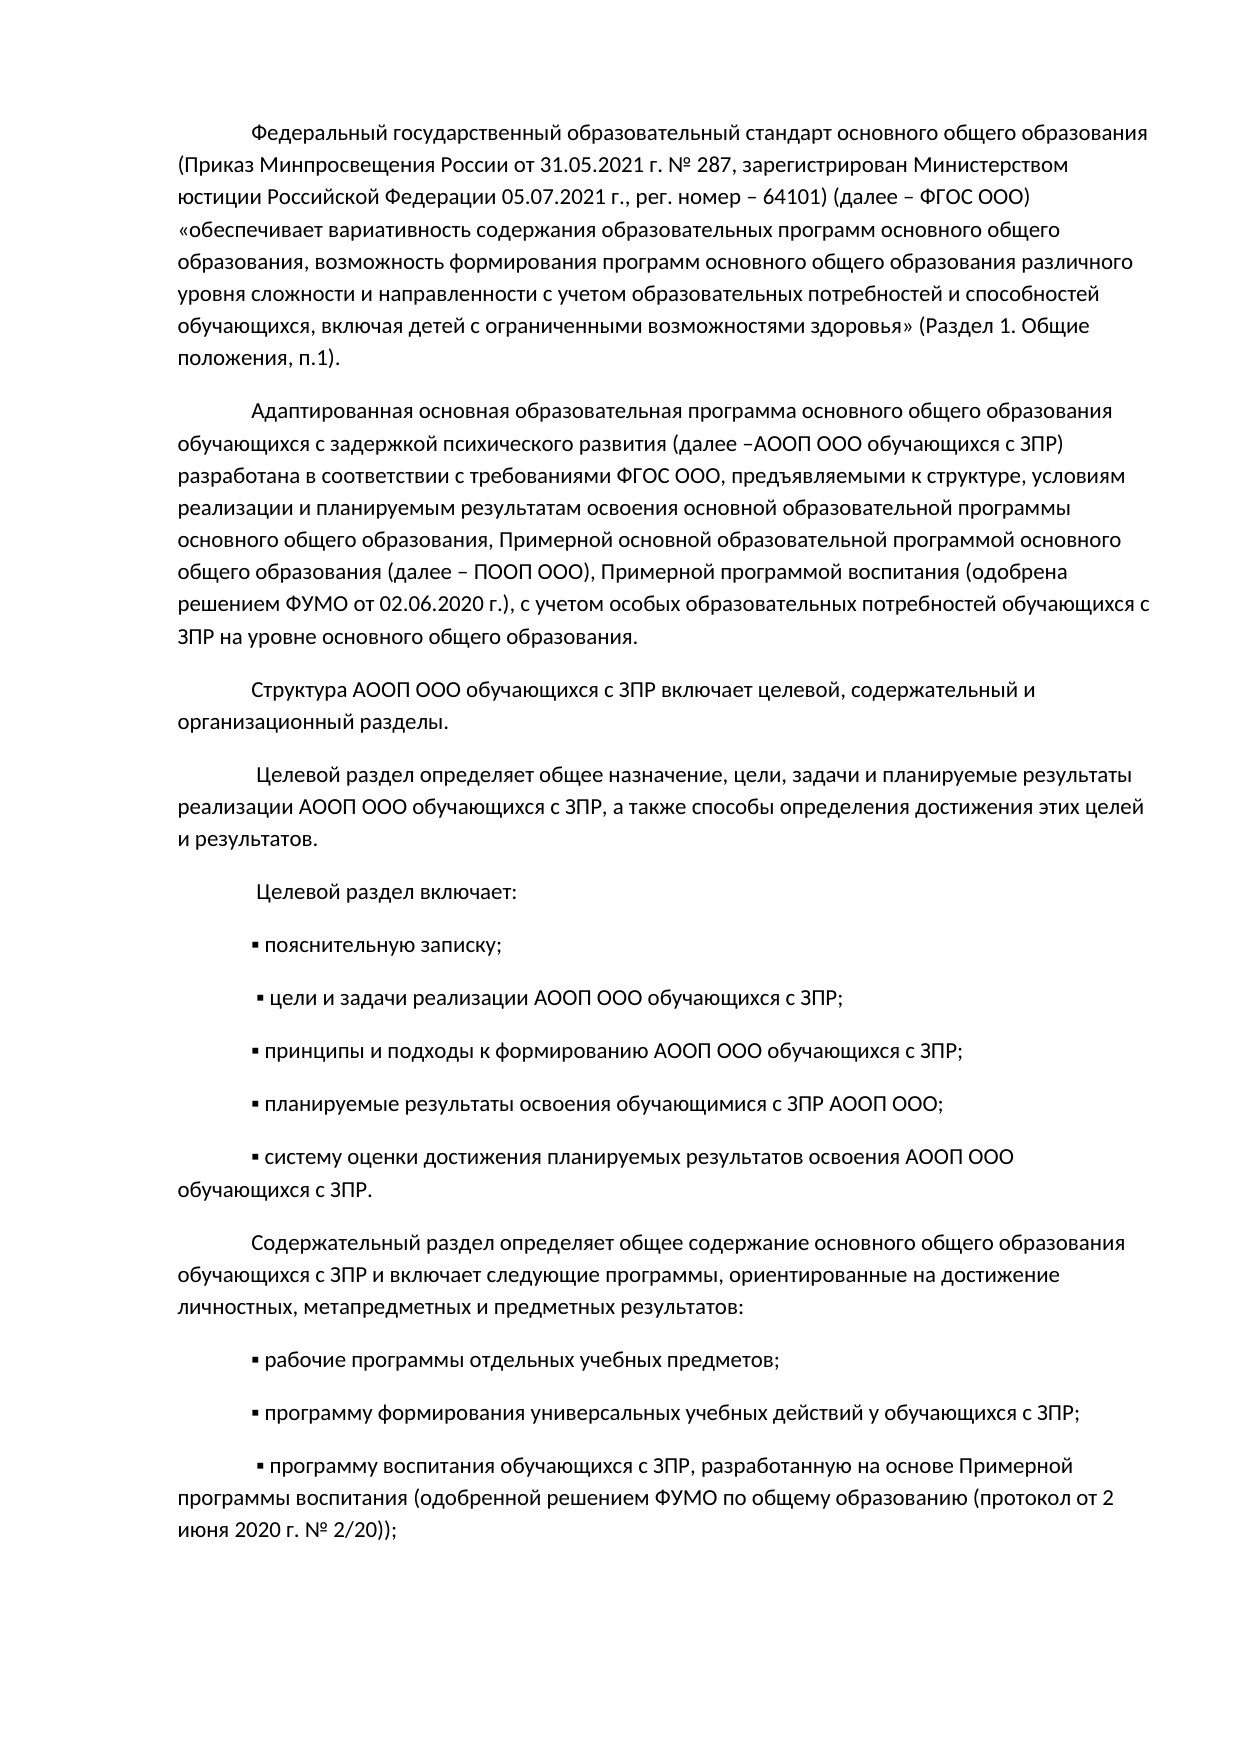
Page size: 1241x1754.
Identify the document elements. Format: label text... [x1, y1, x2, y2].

text ▪ программу формирования универсальных учебных действий у обучающихся с ЗПР; [177, 1398, 1152, 1426]
text Содержательный раздел определяет общее содержание основного общего образования обучающихся с ЗПР и включает следующие программы, ориентированные на достижение личностных, метапредметных и предметных результатов: [177, 1228, 1152, 1320]
text Адаптированная основная образовательная программа основного общего образования обучающихся с задержкой психического развития (далее –АООП ООО обучающихся с ЗПР) разработана в соответствии с требованиями ФГОС ООО, предъявляемыми к структуре, условиям реализации и планируемым результатам освоения основной образовательной программы основного общего образования, Примерной основной образовательной программой основного общего образования (далее – ПООП ООО), Примерной программой воспитания (одобрена решением ФУМО от 02.06.2020 г.), с учетом особых образовательных потребностей обучающихся с ЗПР на уровне основного общего образования. [177, 396, 1152, 650]
text Структура АООП ООО обучающихся с ЗПР включает целевой, содержательный и организационный разделы. [177, 675, 1152, 735]
text ▪ планируемые результаты освоения обучающимися с ЗПР АООП ООО; [177, 1089, 1152, 1117]
text Целевой раздел включает: [177, 877, 1152, 905]
text ▪ систему оценки достижения планируемых результатов освоения АООП ООО обучающихся с ЗПР. [177, 1142, 1152, 1203]
text ▪ рабочие программы отдельных учебных предметов; [177, 1345, 1152, 1373]
text ▪ принципы и подходы к формированию АООП ООО обучающихся с ЗПР; [177, 1036, 1152, 1064]
text ▪ пояснительную записку; [177, 930, 1152, 958]
text Федеральный государственный образовательный стандарт основного общего образования (Приказ Минпросвещения России от 31.05.2021 г. № 287, зарегистрирован Министерством юстиции Российской Федерации 05.07.2021 г., рег. номер – 64101) (далее – ФГОС ООО) «обеспечивает вариативность содержания образовательных программ основного общего образования, возможность формирования программ основного общего образования различного уровня сложности и направленности с учетом образовательных потребностей и способностей обучающихся, включая детей с ограниченными возможностями здоровья» (Раздел 1. Общие положения, п.1). [177, 118, 1152, 371]
text ▪ цели и задачи реализации АООП ООО обучающихся с ЗПР; [177, 983, 1152, 1011]
text ▪ программу воспитания обучающихся с ЗПР, разработанную на основе Примерной программы воспитания (одобренной решением ФУМО по общему образованию (протокол от 2 июня 2020 г. № 2/20)); [177, 1451, 1152, 1543]
text Целевой раздел определяет общее назначение, цели, задачи и планируемые результаты реализации АООП ООО обучающихся с ЗПР, а также способы определения достижения этих целей и результатов. [177, 760, 1152, 852]
